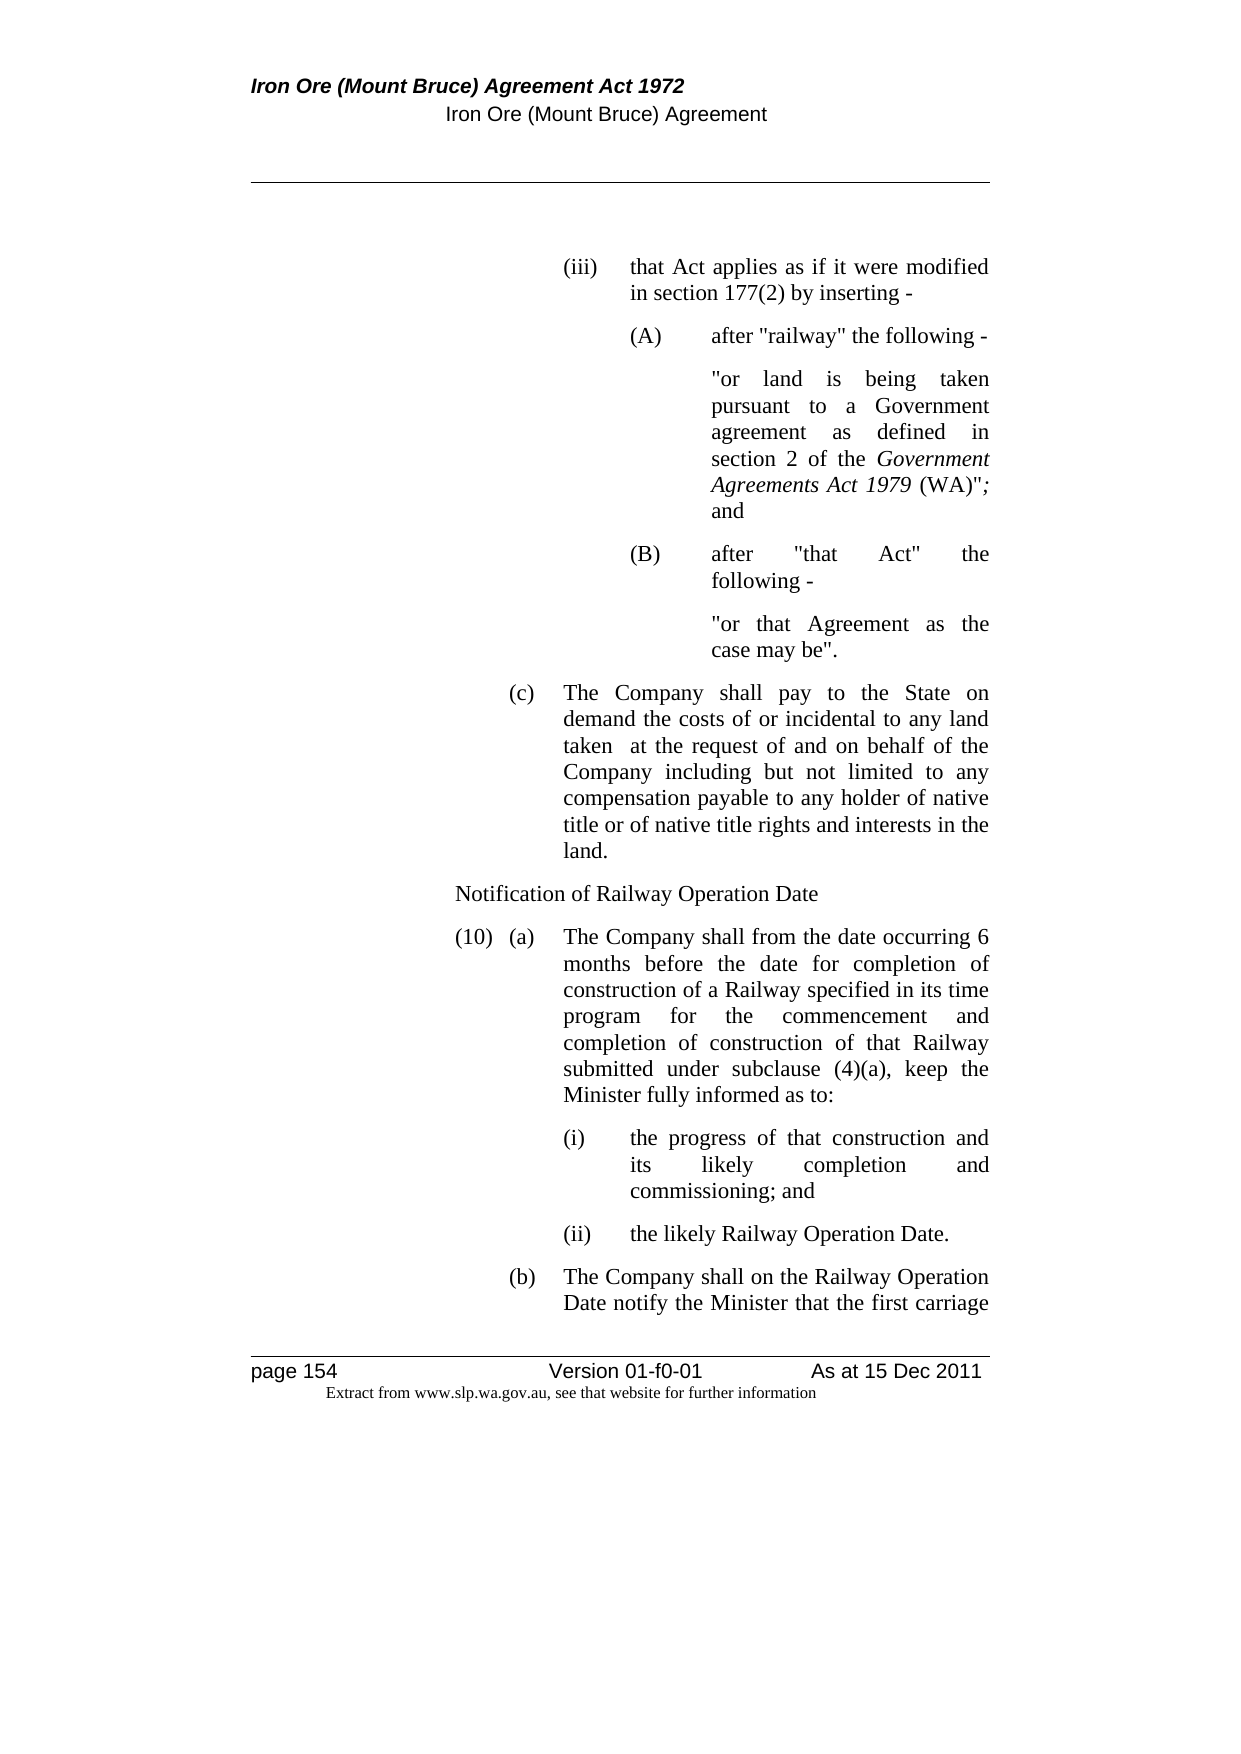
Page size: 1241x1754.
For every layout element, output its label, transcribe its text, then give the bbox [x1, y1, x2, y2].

text (A) after "railway" the following - [630, 322, 990, 349]
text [509, 1263, 990, 1316]
text (i) the progress of that construction and its likely completion and commissioning; and [563, 1124, 990, 1203]
text "or land is being taken pursuant to a Government agreement as defined in section 2 of the Government Agreements Act 1979 (WA)"; and [711, 366, 990, 524]
text "or that Agreement as the case may be". [711, 610, 990, 662]
text (B) after "that Act" the following - [630, 540, 990, 593]
text (10) (a) The Company shall from the date occurring 6 months before the date for completion of construction of a Railway specified in its time program for the commencement and completion of construction of that Railway submitted under subclause (4)(a), keep the Minister fully informed as to: [455, 923, 990, 1108]
text (iii) that Act applies as if it were modified in section 177(2) by inserting - [563, 253, 990, 306]
text Notification of Railway Operation Date [455, 880, 990, 907]
text (ii) the likely Railway Operation Date. [563, 1220, 990, 1246]
text (c) The Company shall pay to the State on demand the costs of or incidental to any land taken at the request of and on behalf of the Company including but not limited to any compensation payable to any holder of native title or of native title rights and interests in the land. [509, 679, 990, 863]
